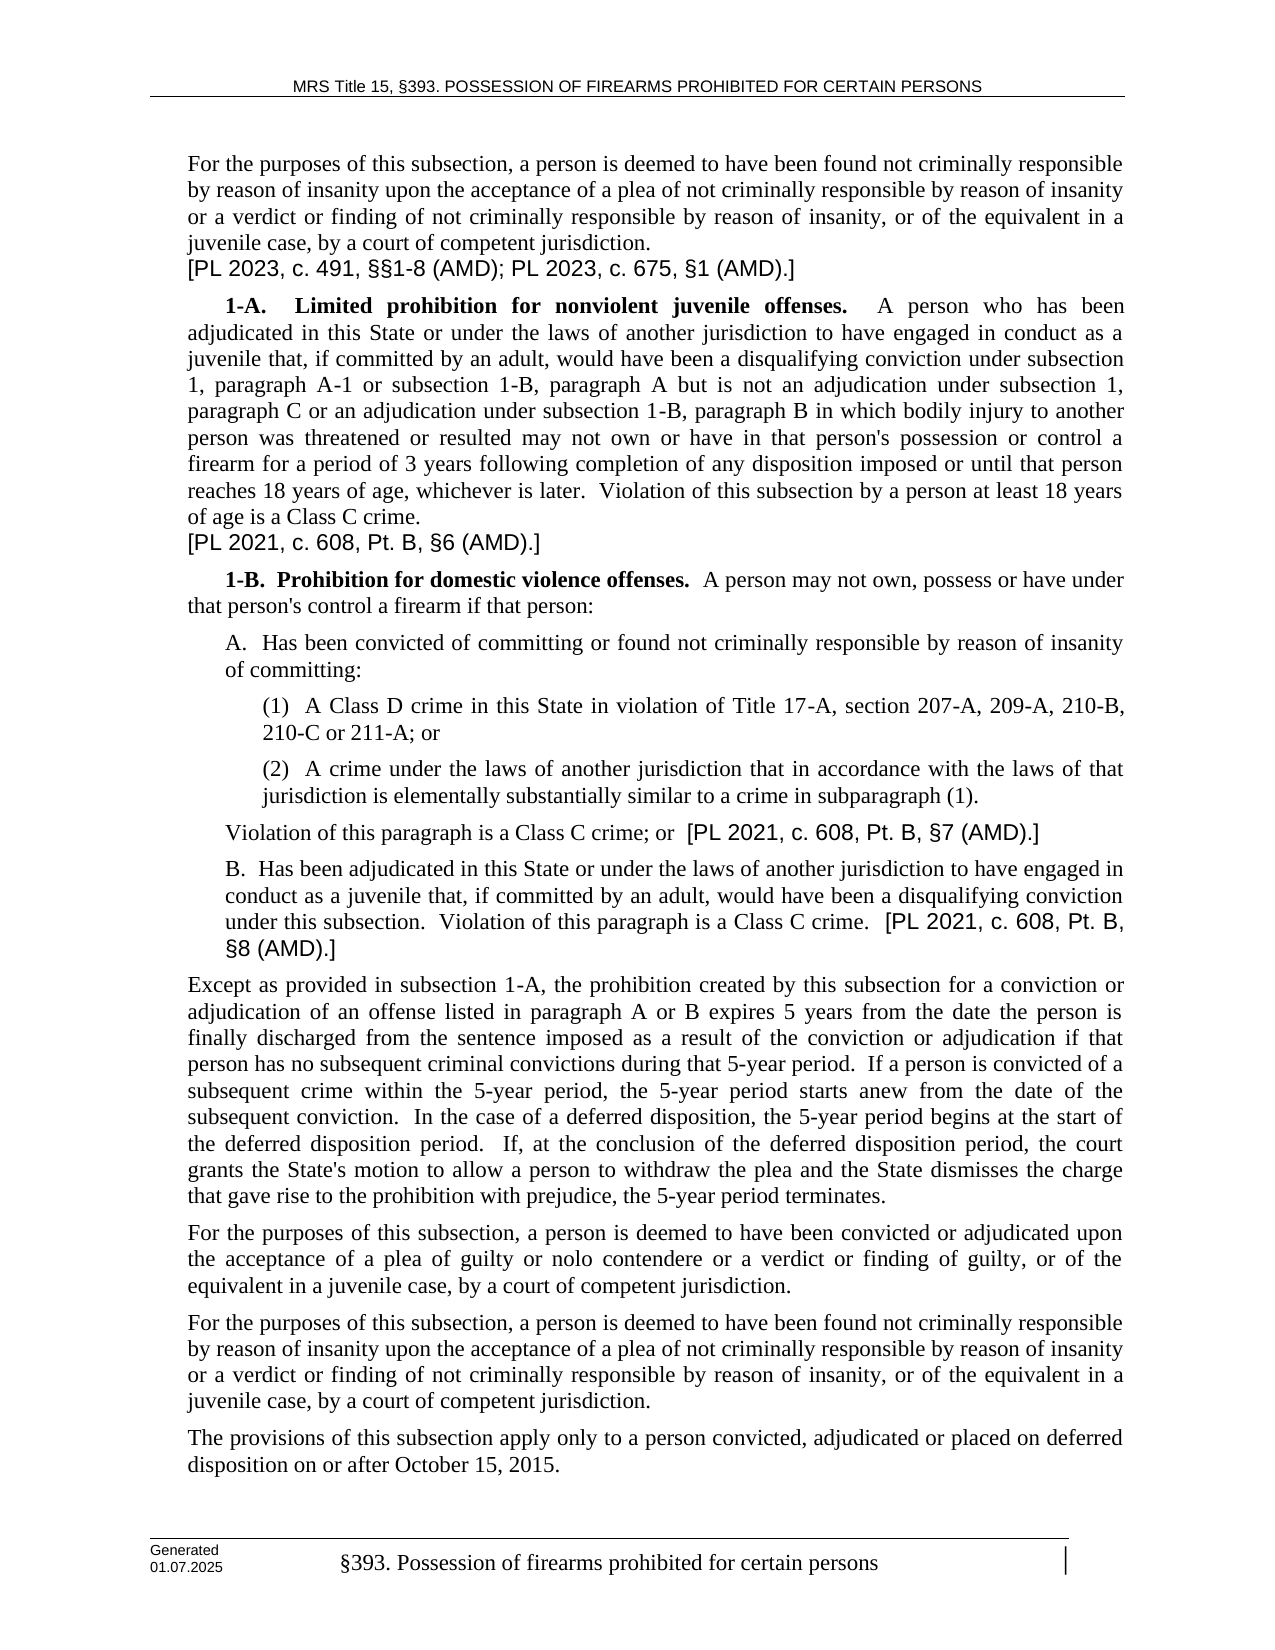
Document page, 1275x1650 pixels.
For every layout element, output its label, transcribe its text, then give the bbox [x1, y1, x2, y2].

text [PL 2023, c. 491, §§1-8 (AMD); PL 2023, c. 675, §1 (AMD).] [187, 255, 1125, 282]
text A. Has been convicted of committing or found not criminally responsible by reason of insanity of committing: [225, 629, 1125, 682]
text (1) A Class D crime in this State in violation of Title 17‑A, section 207‑A, 209‑A, 210‑B, 210‑C or 211‑A; or [262, 692, 1125, 745]
text 1-B. Prohibition for domestic violence offenses. A person may not own, possess or have under that person's control a firearm if that person: [187, 566, 1125, 619]
text The provisions of this subsection apply only to a person convicted, adjudicated or placed on deferred disposition on or after October 15, 2015. [187, 1424, 1125, 1477]
text For the purposes of this subsection, a person is deemed to have been found not criminally responsible by reason of insanity upon the acceptance of a plea of not criminally responsible by reason of insanity or a verdict or finding of not criminally responsible by reason of insanity, or of the equivalent in a juvenile case, by a court of competent jurisdiction. [187, 1308, 1125, 1414]
text B. Has been adjudicated in this State or under the laws of another jurisdiction to have engaged in conduct as a juvenile that, if committed by an adult, would have been a disqualifying conviction under this subsection. Violation of this paragraph is a Class C crime. [PL 2021, c. 608, Pt. B, §8 (AMD).] [225, 856, 1125, 961]
text [PL 2021, c. 608, Pt. B, §6 (AMD).] [187, 529, 1125, 556]
text Violation of this paragraph is a Class C crime; or [PL 2021, c. 608, Pt. B, §7 (AMD).] [225, 819, 1125, 845]
text For the purposes of this subsection, a person is deemed to have been found not criminally responsible by reason of insanity upon the acceptance of a plea of not criminally responsible by reason of insanity or a verdict or finding of not criminally responsible by reason of insanity, or of the equivalent in a juvenile case, by a court of competent jurisdiction. [187, 150, 1125, 255]
text (2) A crime under the laws of another jurisdiction that in accordance with the laws of that jurisdiction is elementally substantially similar to a crime in subparagraph (1). [262, 756, 1125, 808]
text Except as provided in subsection 1‑A, the prohibition created by this subsection for a conviction or adjudication of an offense listed in paragraph A or B expires 5 years from the date the person is finally discharged from the sentence imposed as a result of the conviction or adjudication if that person has no subsequent criminal convictions during that 5-year period. If a person is convicted of a subsequent crime within the 5-year period, the 5-year period starts anew from the date of the subsequent conviction. In the case of a deferred disposition, the 5-year period begins at the start of the deferred disposition period. If, at the conclusion of the deferred disposition period, the court grants the State's motion to allow a person to withdraw the plea and the State dismisses the charge that gave rise to the prohibition with prejudice, the 5-year period terminates. [187, 971, 1125, 1209]
text For the purposes of this subsection, a person is deemed to have been convicted or adjudicated upon the acceptance of a plea of guilty or nolo contendere or a verdict or finding of guilty, or of the equivalent in a juvenile case, by a court of competent jurisdiction. [187, 1219, 1125, 1298]
text 1-A. Limited prohibition for nonviolent juvenile offenses. A person who has been adjudicated in this State or under the laws of another jurisdiction to have engaged in conduct as a juvenile that, if committed by an adult, would have been a disqualifying conviction under subsection 1, paragraph A‑1 or subsection 1‑B, paragraph A but is not an adjudication under subsection 1, paragraph C or an adjudication under subsection 1‑B, paragraph B in which bodily injury to another person was threatened or resulted may not own or have in that person's possession or control a firearm for a period of 3 years following completion of any disposition imposed or until that person reaches 18 years of age, whichever is later. Violation of this subsection by a person at least 18 years of age is a Class C crime. [187, 292, 1125, 529]
